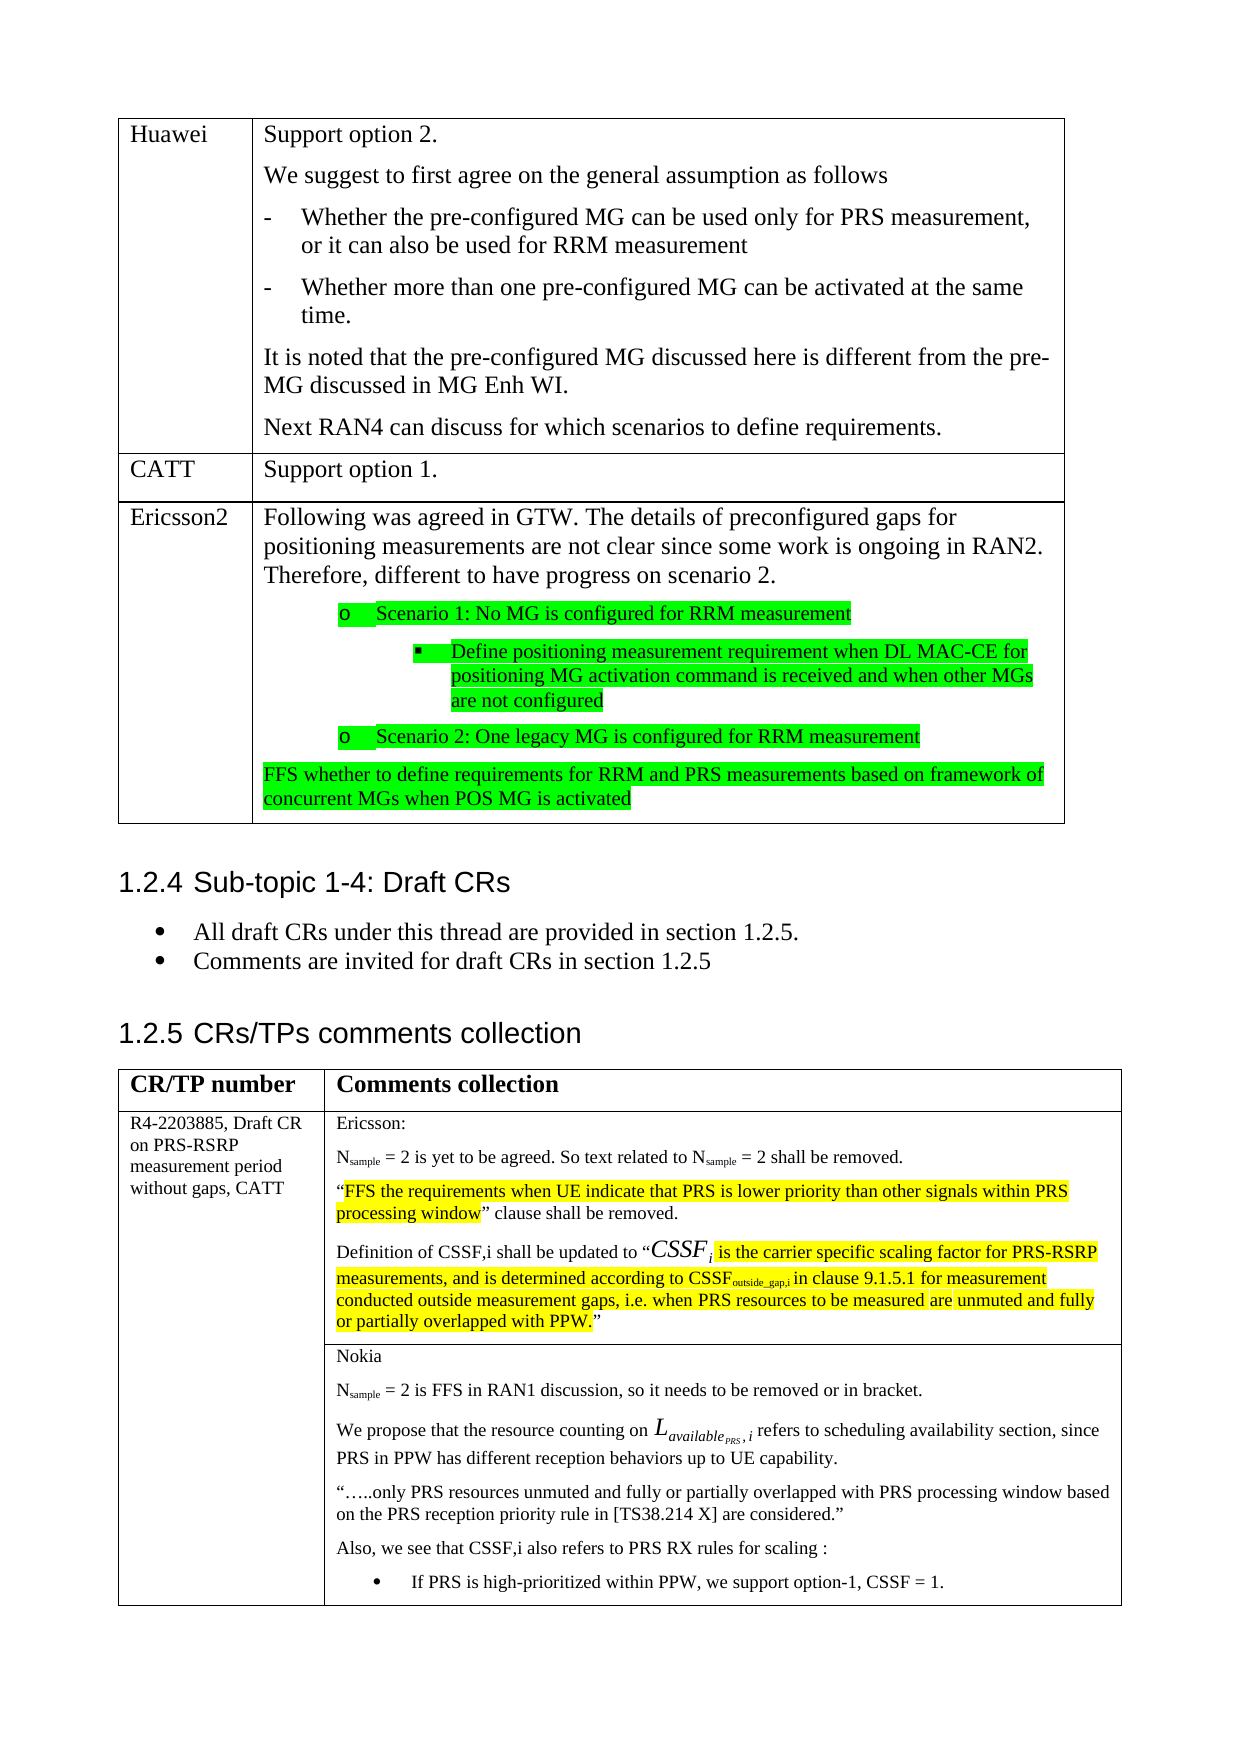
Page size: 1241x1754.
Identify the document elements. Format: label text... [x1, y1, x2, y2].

table_cell Support option 2. We suggest to first agree on the general assumption as follows Whether the pre-configured MG can be used only for PRS measurement, or it can also be used for RRM measurement Whether more than one pre-configured MG can be activated at the same time. It is noted that the pre-configured MG discussed here is different from the pre-MG discussed in MG Enh WI. Next RAN4 can discuss for which scenarios to define requirements. [253, 119, 1064, 453]
subtitle CRs/TPs comments collection [118, 1016, 1122, 1050]
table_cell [325, 1345, 1121, 1605]
table_cell Huawei [119, 119, 252, 453]
table_cell Following was agreed in GTW. The details of preconfigured gaps for positioning measurements are not clear since some work is ongoing in RAN2. Therefore, different to have progress on scenario 2. Scenario 1: No MG is configured for RRM measurement Define positioning measurement requirement when DL MAC-CE for positioning MG activation command is received and when other MGs are not configured Scenario 2: One legacy MG is configured for RRM measurement FFS whether to define requirements for RRM and PRS measurements based on framework of concurrent MGs when POS MG is activated [253, 503, 1064, 823]
table_cell Ericsson2 [119, 503, 252, 823]
table_cell CATT [119, 454, 252, 501]
table_cell Support option 1. [253, 454, 1064, 501]
subtitle Sub-topic 1-4: Draft CRs [118, 865, 1122, 899]
table_header Comments collection [325, 1070, 1121, 1111]
table_header CR/TP number [119, 1070, 324, 1111]
table_cell R4-2203885, Draft CR on PRS-RSRP measurement period without gaps, CATT [119, 1112, 324, 1605]
list Comments are invited for draft CRs in section 1.2.5 [156, 946, 1122, 975]
list All draft CRs under this thread are provided in section 1.2.5. [156, 917, 1122, 946]
